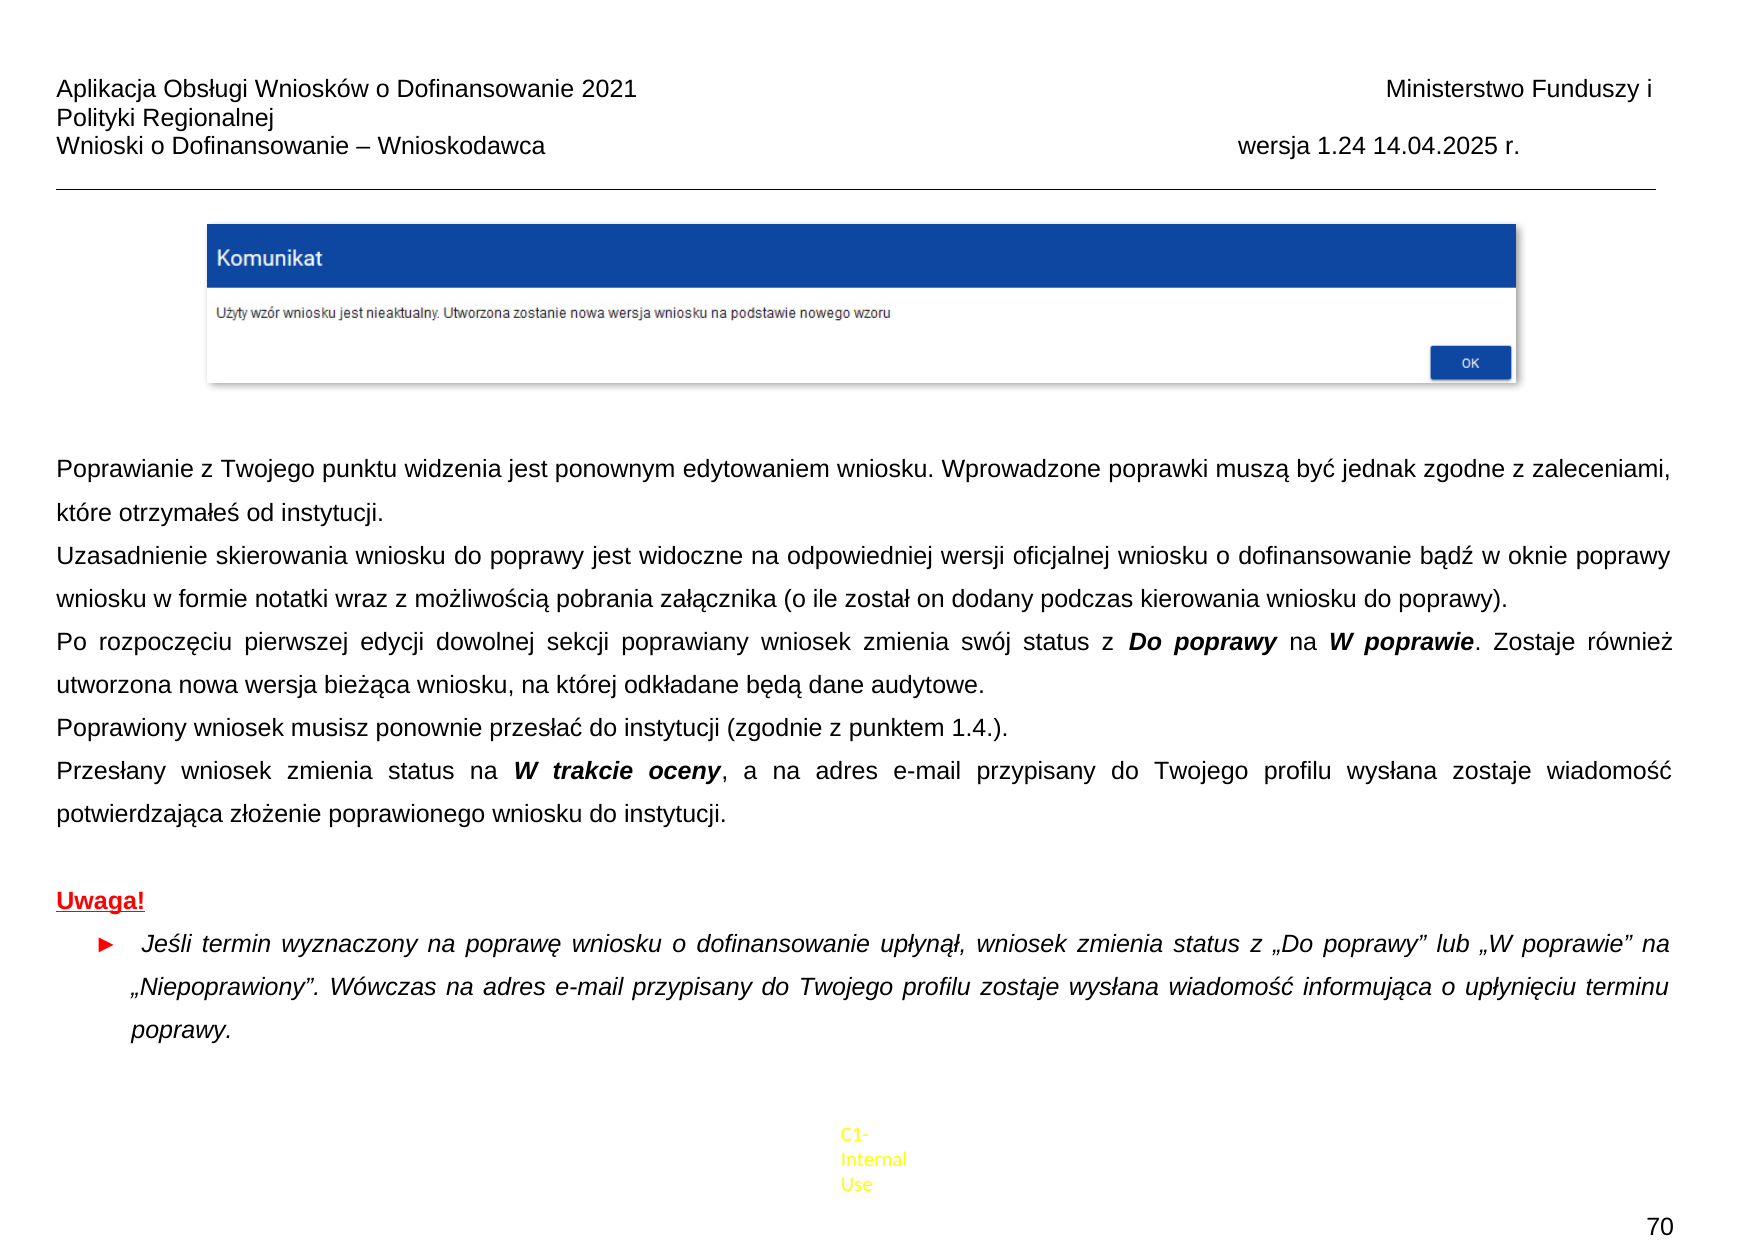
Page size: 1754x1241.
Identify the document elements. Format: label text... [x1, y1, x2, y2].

text Po rozpoczęciu pierwszej edycji dowolnej sekcji poprawiany wniosek zmienia swój status z Do poprawy na W poprawie. Zostaje również utworzona nowa wersja bieżąca wniosku, na której odkładane będą dane audytowe. [56, 627, 1674, 699]
text Poprawianie z Twojego punktu widzenia jest ponownym edytowaniem wniosku. Wprowadzone poprawki muszą być jednak zgodne z zaleceniami, które otrzymałeś od instytucji. [56, 454, 1674, 526]
text Poprawiony wniosek musisz ponownie przesłać do instytucji (zgodnie z punktem 1.4.). [56, 713, 1674, 742]
text Uwaga! [56, 886, 1674, 914]
text Przesłany wniosek zmienia status na W trakcie oceny, a na adres e-mail przypisany do Twojego profilu wysłana zostaje wiadomość potwierdzająca złożenie poprawionego wniosku do instytucji. [56, 756, 1674, 828]
text Uzasadnienie skierowania wniosku do poprawy jest widoczne na odpowiedniej wersji oficjalnej wniosku o dofinansowanie bądź w oknie poprawy wniosku w formie notatki wraz z możliwością pobrania załącznika (o ile został on dodany podczas kierowania wniosku do poprawy). [56, 541, 1674, 613]
picture [207, 224, 1516, 383]
list Jeśli termin wyznaczony na poprawę wniosku o dofinansowanie upłynął, wniosek zmienia status z „Do poprawy” lub „W poprawie” na „Niepoprawiony”. Wówczas na adres e-mail przypisany do Twojego profilu zostaje wysłana wiadomość informująca o upłynięciu terminu poprawy. [94, 929, 1674, 1044]
